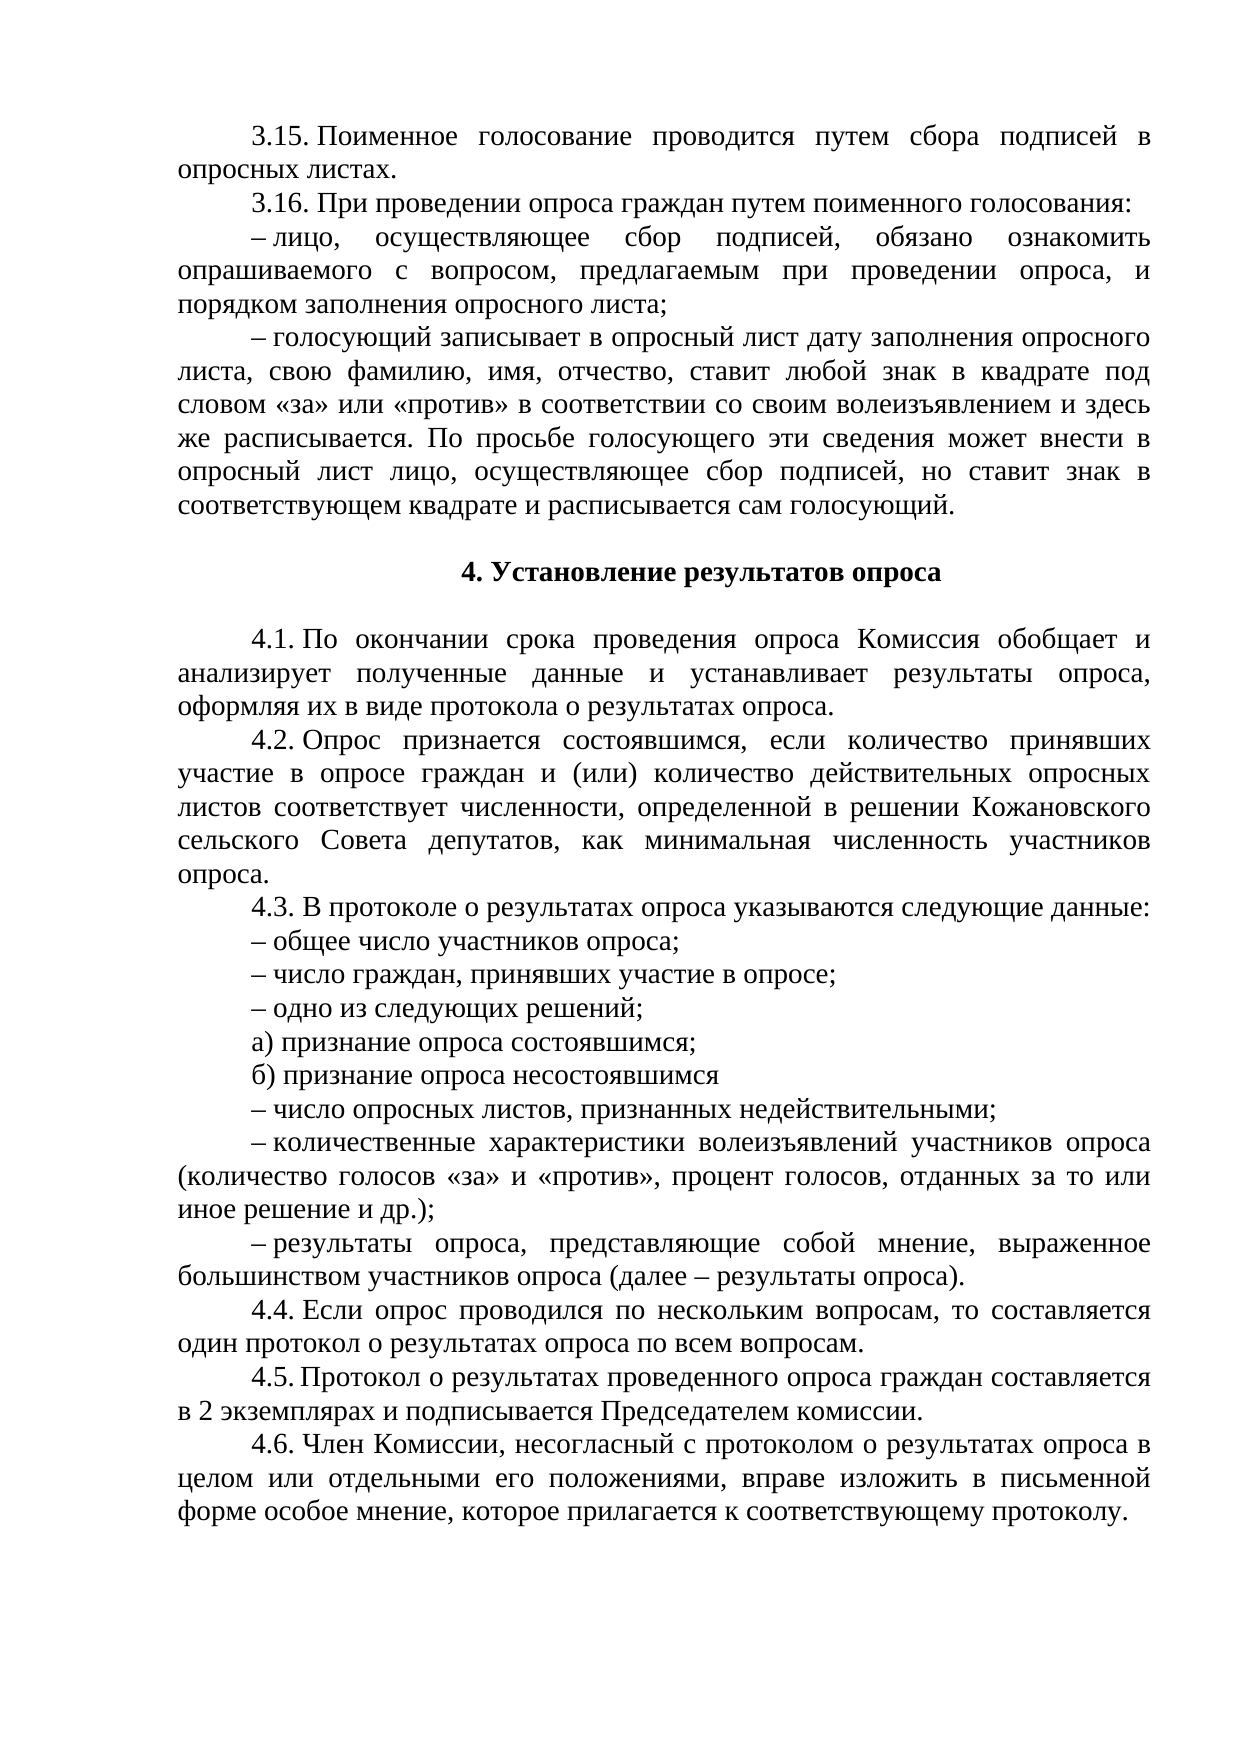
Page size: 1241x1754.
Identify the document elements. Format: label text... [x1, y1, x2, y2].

text 4.1. По окончании срока проведения опроса Комиссия обобщает и анализирует полученные данные и устанавливает результаты опроса, оформляя их в виде протокола о результатах опроса. [177, 621, 1152, 722]
text – лицо, осуществляющее сбор подписей, обязано ознакомить опрашиваемого с вопросом, предлагаемым при проведении опроса, и порядком заполнения опросного листа; [177, 219, 1152, 319]
text 4.3. В протоколе о результатах опроса указываются следующие данные: [177, 889, 1152, 923]
text 4.4. Если опрос проводился по нескольким вопросам, то составляется один протокол о результатах опроса по всем вопросам. [177, 1292, 1152, 1359]
text а) признание опроса состоявшимся; [177, 1024, 1152, 1057]
text – общее число участников опроса; [177, 923, 1152, 957]
text – результаты опроса, представляющие собой мнение, выраженное большинством участников опроса (далее – результаты опроса). [177, 1225, 1152, 1292]
text 4.5. Протокол о результатах проведенного опроса граждан составляется в 2 экземплярах и подписывается Председателем комиссии. [177, 1359, 1152, 1426]
text 3.16. При проведении опроса граждан путем поименного голосования: [177, 185, 1152, 219]
text – голосующий записывает в опросный лист дату заполнения опросного листа, свою фамилию, имя, отчество, ставит любой знак в квадрате под словом «за» или «против» в соответствии со своим волеизъявлением и здесь же расписывается. По просьбе голосующего эти сведения может внести в опросный лист лицо, осуществляющее сбор подписей, но ставит знак в соответствующем квадрате и расписывается сам голосующий. [177, 319, 1152, 521]
text – число граждан, принявших участие в опросе; [177, 957, 1152, 990]
text – число опросных листов, признанных недействительными; [177, 1091, 1152, 1124]
text 3.15. Поименное голосование проводится путем сбора подписей в опросных листах. [177, 118, 1152, 185]
text 4.2. Опрос признается состоявшимся, если количество принявших участие в опросе граждан и (или) количество действительных опросных листов соответствует численности, определенной в решении Кожановского сельского Совета депутатов, как минимальная численность участников опроса. [177, 722, 1152, 889]
text – одно из следующих решений; [177, 990, 1152, 1024]
text – количественные характеристики волеизъявлений участников опроса (количество голосов «за» и «против», процент голосов, отданных за то или иное решение и др.); [177, 1124, 1152, 1225]
text 4.6. Член Комиссии, несогласный с протоколом о результатах опроса в целом или отдельными его положениями, вправе изложить в письменной форме особое мнение, которое прилагается к соответствующему протоколу. [177, 1426, 1152, 1527]
text б) признание опроса несостоявшимся [177, 1057, 1152, 1091]
text 4. Установление результатов опроса [177, 554, 1152, 588]
